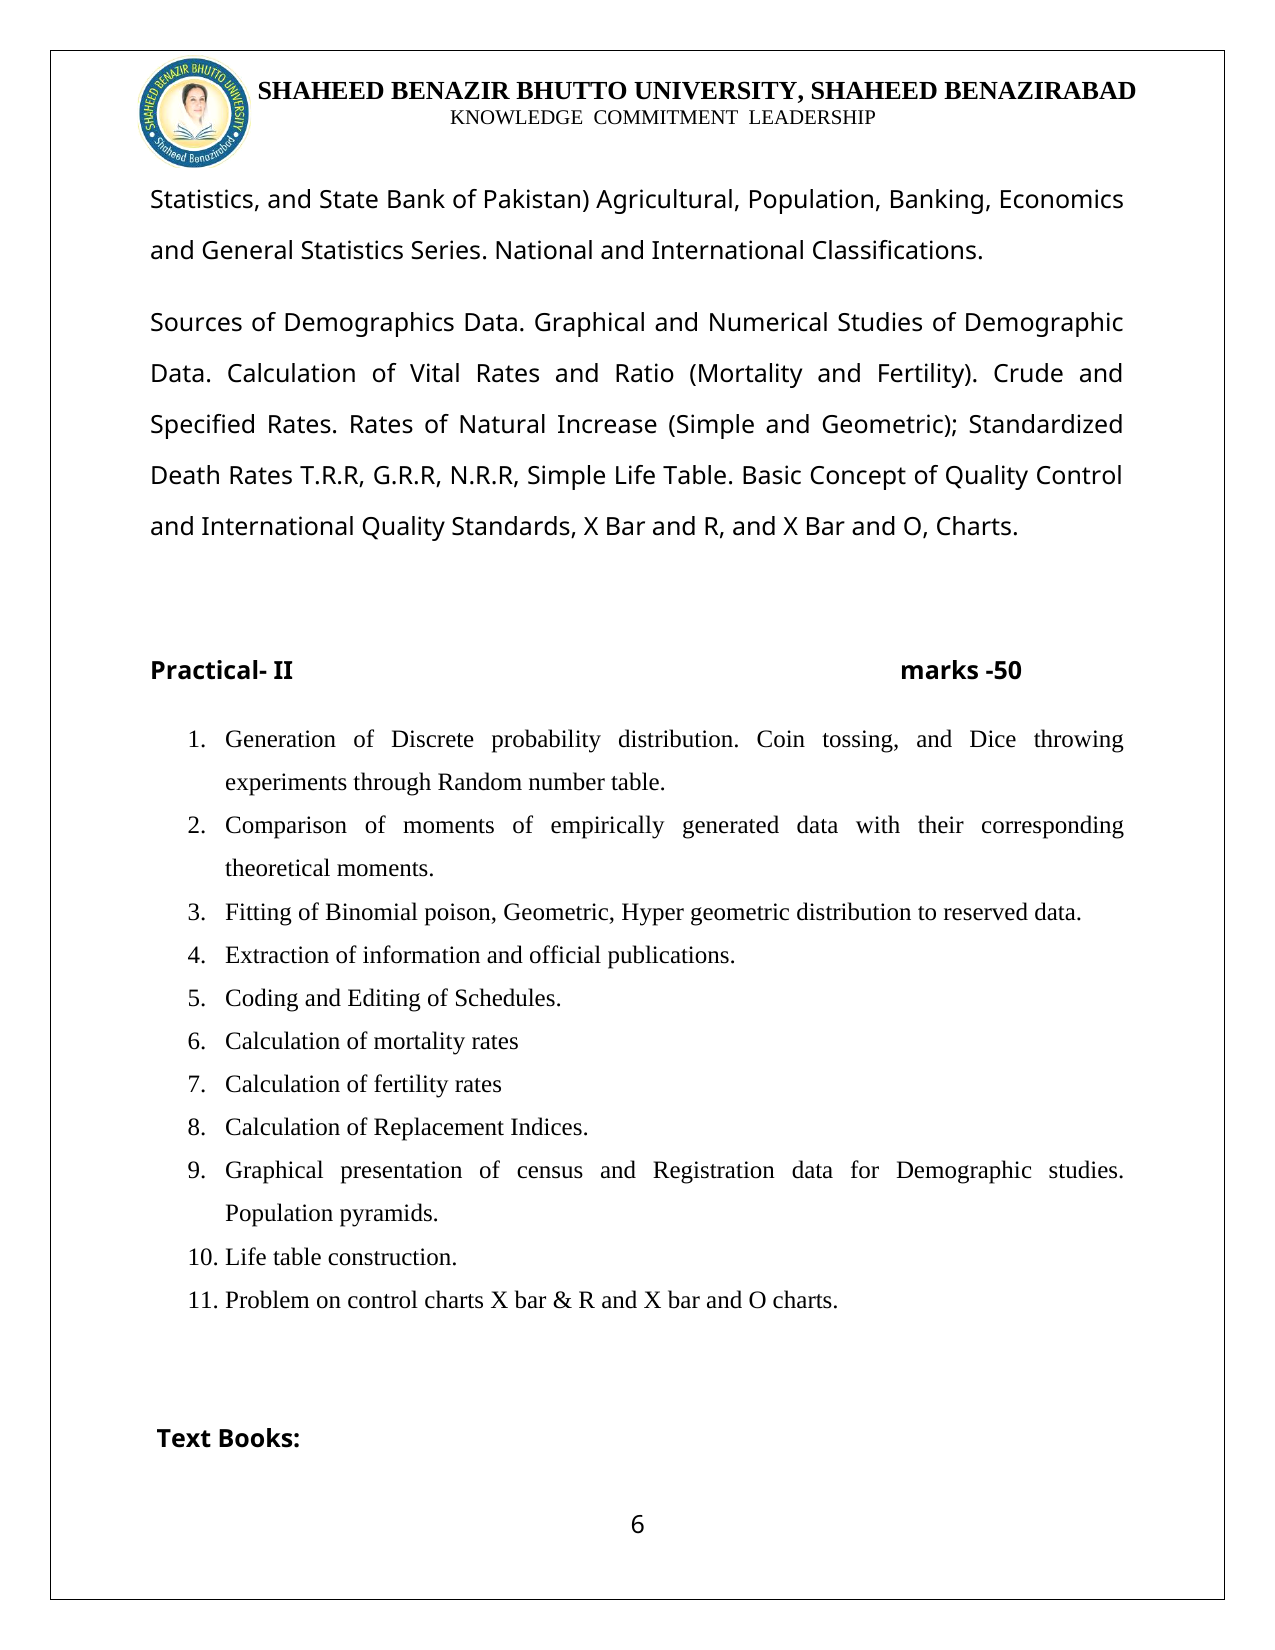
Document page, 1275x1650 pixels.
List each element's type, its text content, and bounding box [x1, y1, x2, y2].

list Problem on control charts X bar & R and X bar and O charts. [187, 1285, 1125, 1313]
list Life table construction. [187, 1242, 1125, 1270]
picture [137, 55, 252, 168]
text Sources of Demographics Data. Graphical and Numerical Studies of Demographic Data. Calculation of Vital Rates and Ratio (Mortality and Fertility). Crude and Specified Rates. Rates of Natural Increase (Simple and Geometric); Standardized Death Rates T.R.R, G.R.R, N.R.R, Simple Life Table. Basic Concept of Quality Control and International Quality Standards, X Bar and R, and X Bar and O, Charts. [150, 304, 1125, 543]
list Comparison of moments of empirically generated data with their corresponding theoretical moments. [187, 810, 1125, 882]
list Fitting of Binomial poison, Geometric, Hyper geometric distribution to reserved data. [187, 897, 1125, 925]
list Calculation of mortality rates [187, 1026, 1125, 1055]
list Generation of Discrete probability distribution. Coin tossing, and Dice throwing experiments through Random number table. [187, 724, 1125, 796]
text Text Books: [150, 1421, 1125, 1455]
list Graphical presentation of census and Registration data for Demographic studies. Population pyramids. [187, 1155, 1125, 1227]
list Calculation of fertility rates [187, 1069, 1125, 1098]
text Practical- II marks -50 [150, 652, 1125, 686]
list Coding and Editing of Schedules. [187, 983, 1125, 1012]
list Extraction of information and official publications. [187, 940, 1125, 968]
list Calculation of Replacement Indices. [187, 1112, 1125, 1141]
